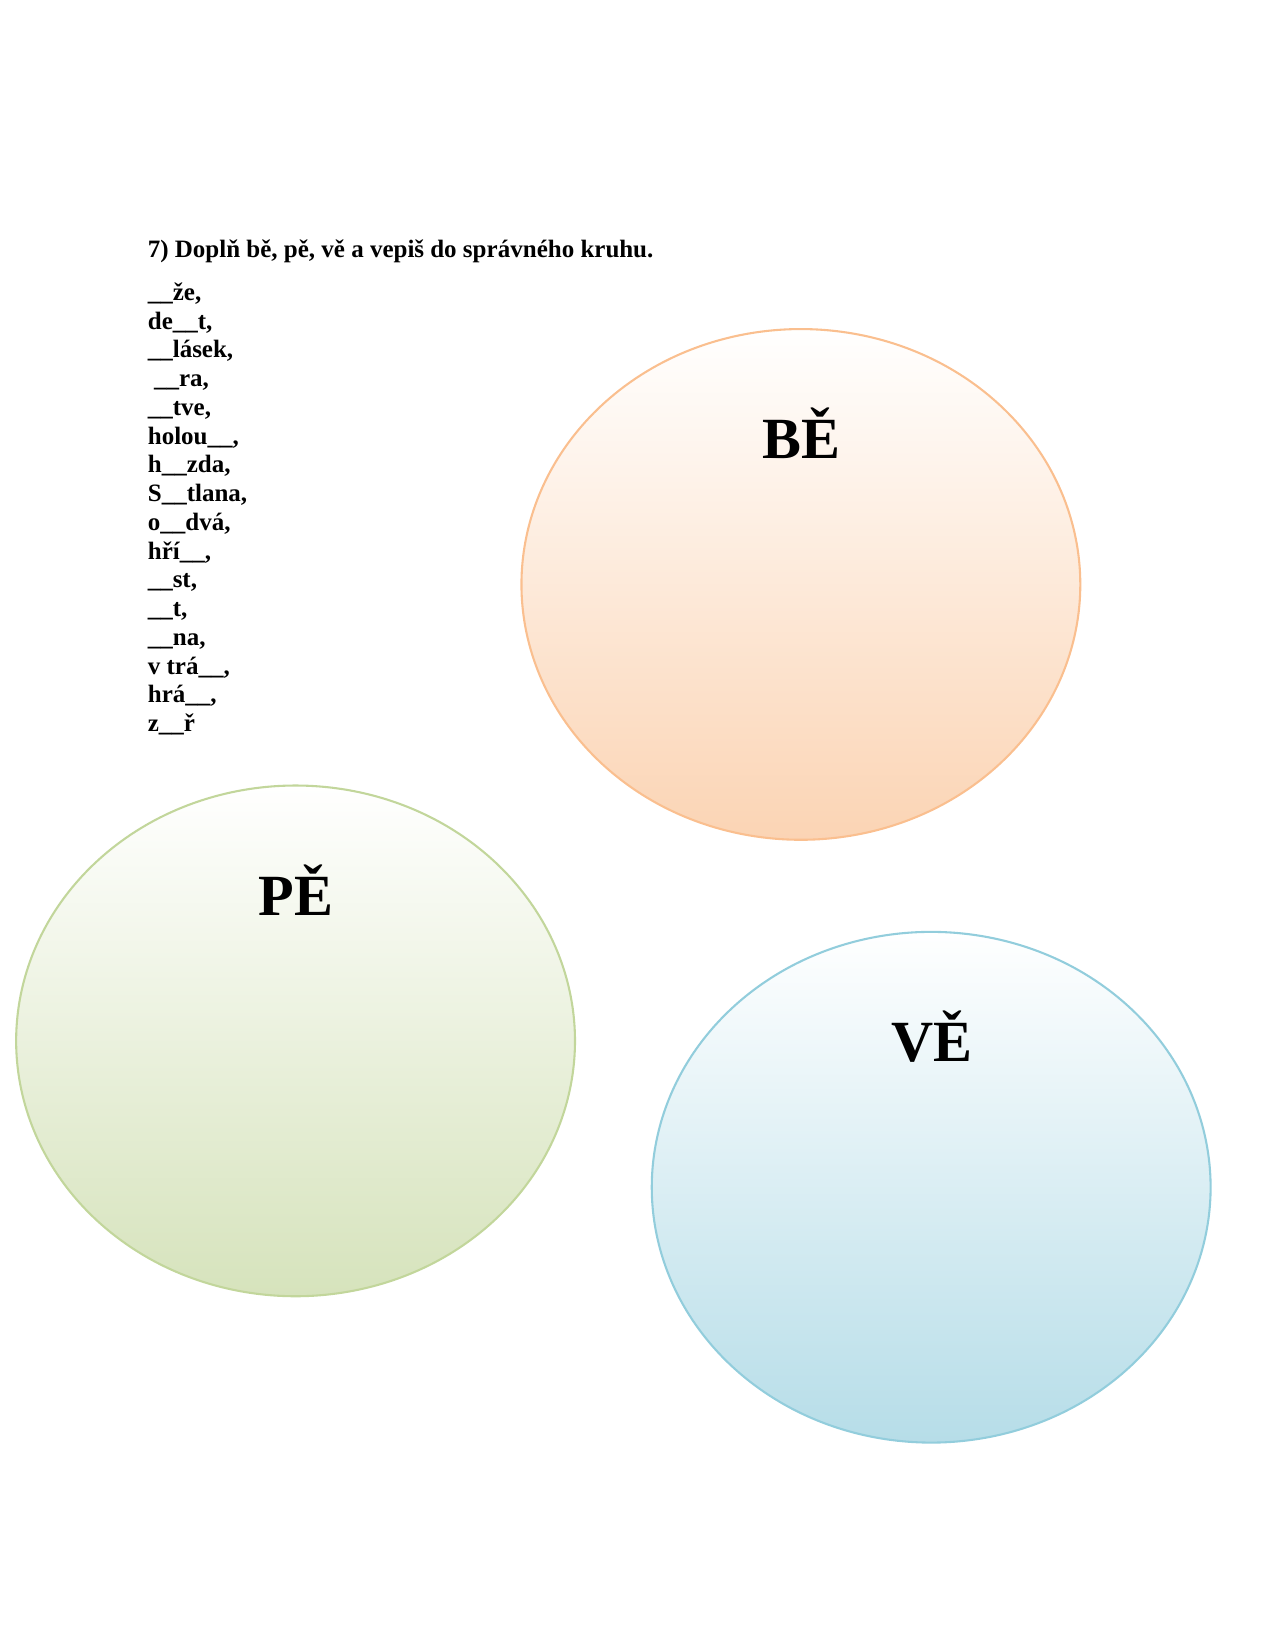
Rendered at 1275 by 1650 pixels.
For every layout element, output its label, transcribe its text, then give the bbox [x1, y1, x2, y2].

text __že, de__t, __lásek, __ra, __tve, holou__, h__zda, S__tlana, o__dvá, hří__, __st, __t, __na, v trá__, hrá__, z__ř [148, 277, 1127, 737]
text 7) Doplň bě, pě, vě a vepiš do správného kruhu. [148, 234, 1127, 263]
